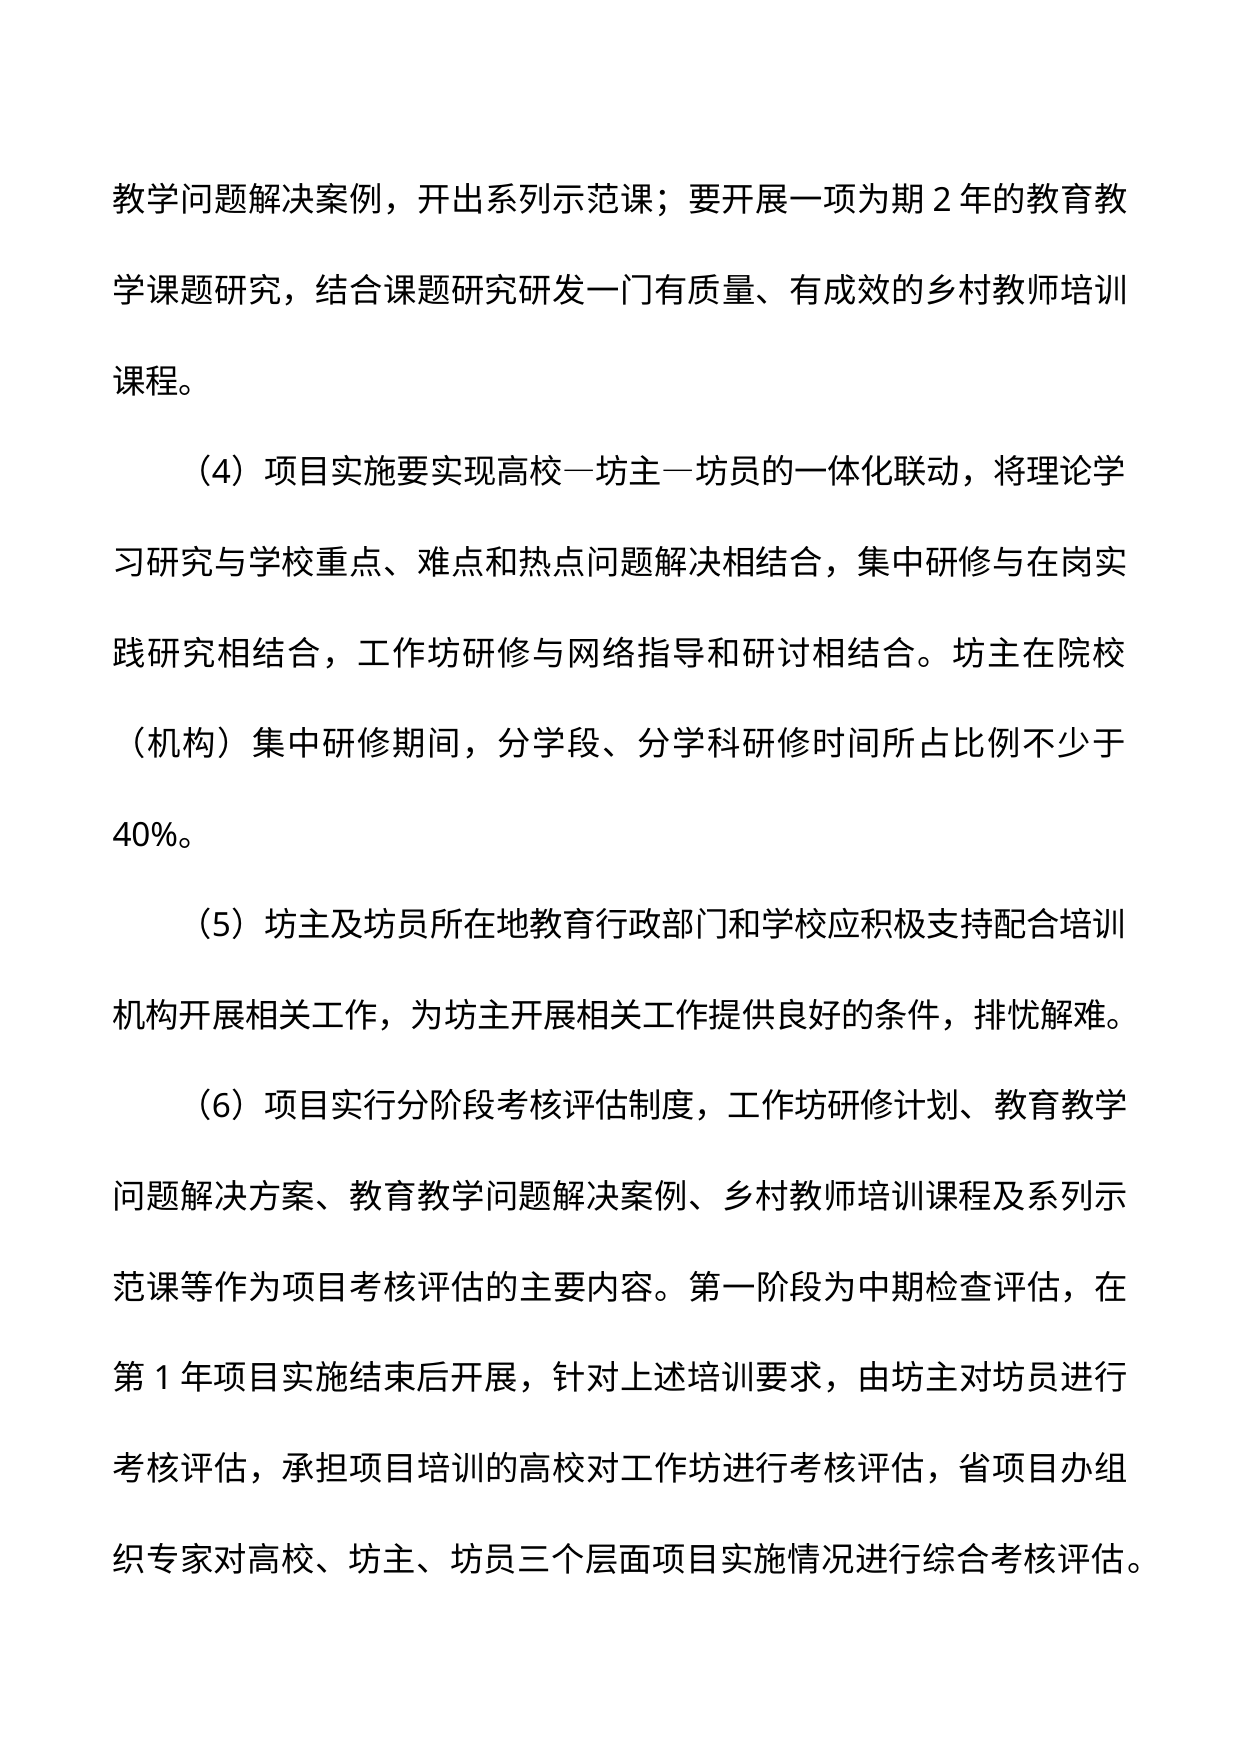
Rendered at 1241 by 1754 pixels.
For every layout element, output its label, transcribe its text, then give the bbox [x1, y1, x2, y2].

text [112, 152, 1128, 424]
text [112, 1058, 1128, 1602]
text （5）坊主及坊员所在地教育行政部门和学校应积极支持配合培训机构开展相关工作，为坊主开展相关工作提供良好的条件，排忧解难。 [112, 877, 1128, 1058]
text （4）项目实施要实现高校—坊主—坊员的一体化联动，将理论学习研究与学校重点、难点和热点问题解决相结合，集中研修与在岗实践研究相结合，工作坊研修与网络指导和研讨相结合。坊主在院校（机构）集中研修期间，分学段、分学科研修时间所占比例不少于40%。 [112, 424, 1128, 877]
